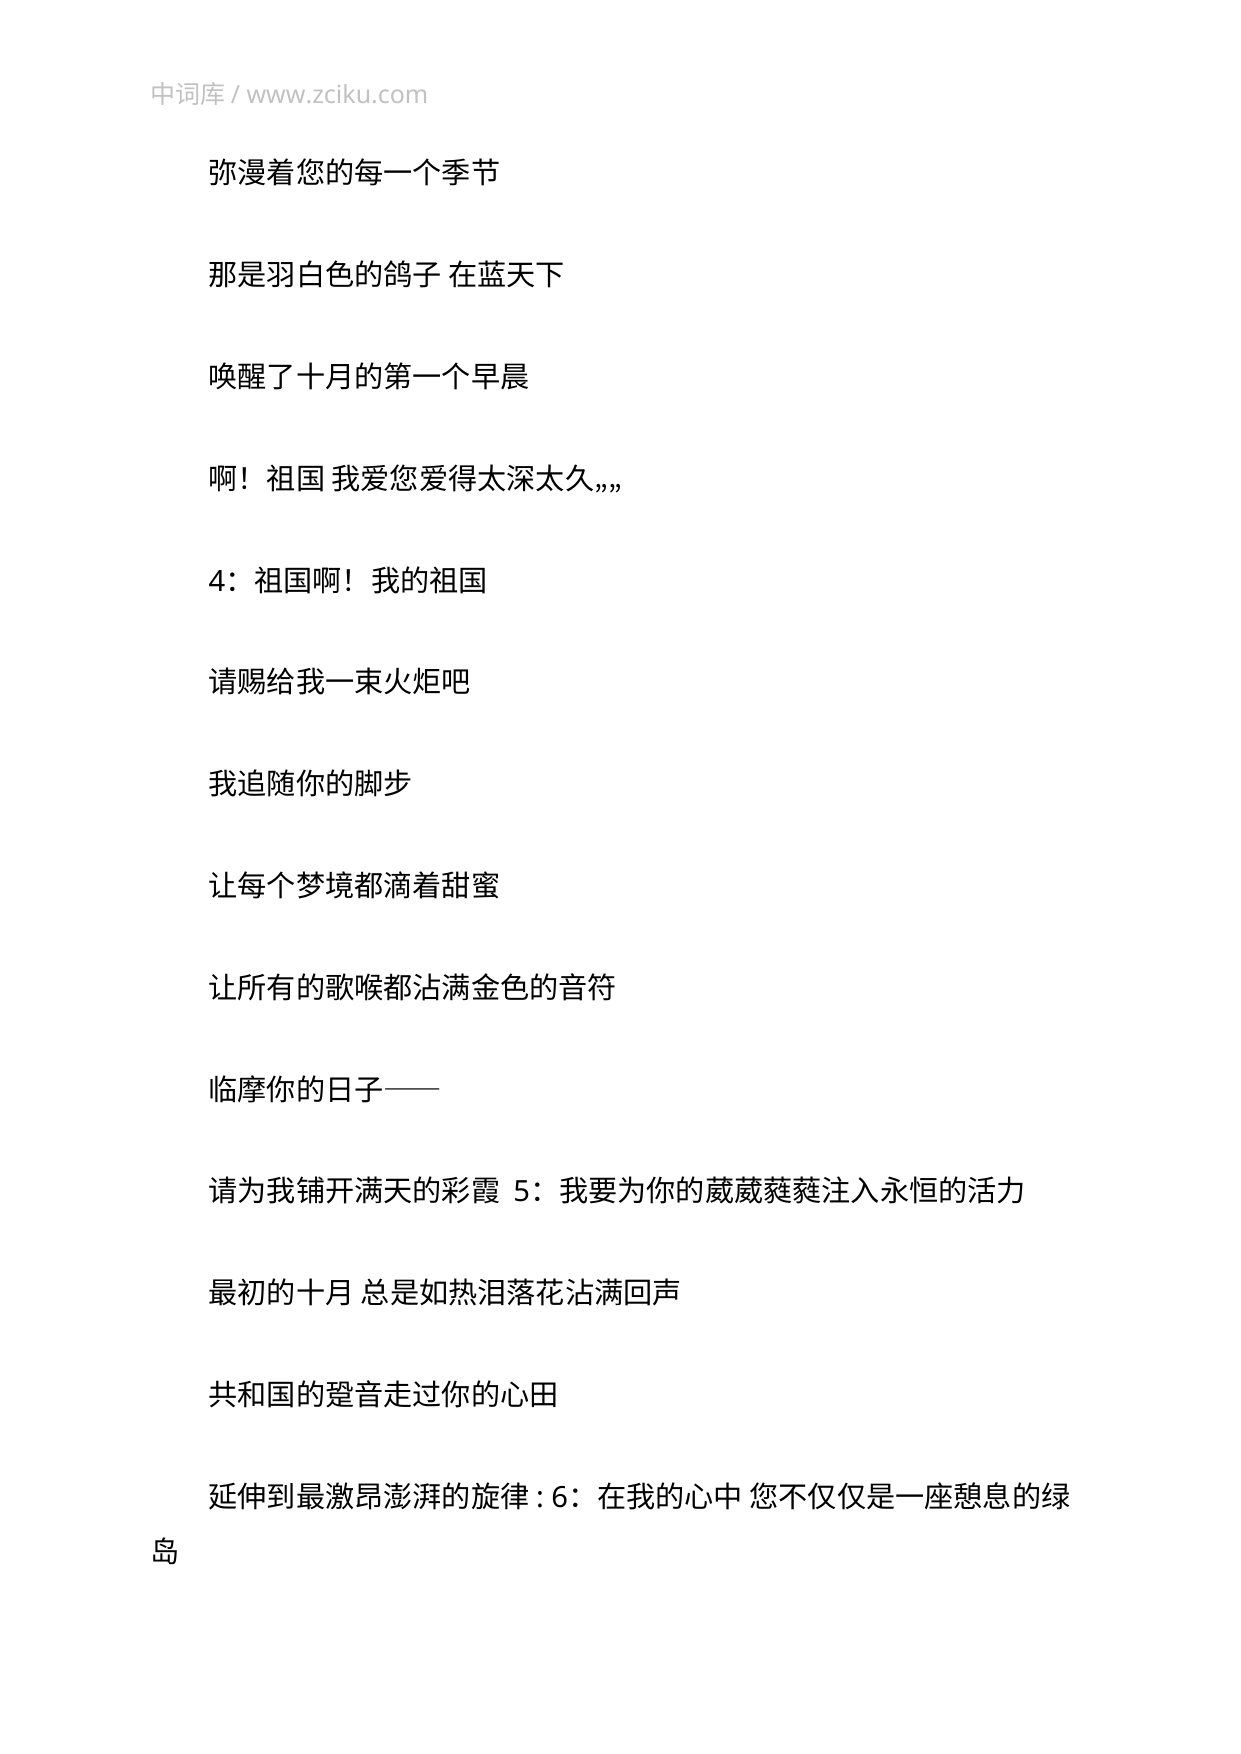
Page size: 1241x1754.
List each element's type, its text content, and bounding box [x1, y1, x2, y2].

text 啊！祖国 我爱您爱得太深太久„„ [150, 455, 1090, 498]
text 请赐给我一束火炬吧 [150, 659, 1090, 701]
text 那是羽白色的鸽子 在蓝天下 [150, 252, 1090, 294]
text 唤醒了十月的第一个早晨 [150, 353, 1090, 396]
text 让所有的歌喉都沾满金色的音符 [150, 964, 1090, 1007]
text 请为我铺开满天的彩霞 5：我要为你的葳葳蕤蕤注入永恒的活力 [150, 1168, 1090, 1210]
text 4：祖国啊！我的祖国 [150, 557, 1090, 599]
text 我追随你的脚步 [150, 761, 1090, 803]
text 让每个梦境都滴着甜蜜 [150, 863, 1090, 905]
text 延伸到最激昂澎湃的旋律 : 6：在我的心中 您不仅仅是一座憩息的绿岛 [150, 1473, 1090, 1571]
text 临摩你的日子—— [150, 1066, 1090, 1108]
text 共和国的跫音走过你的心田 [150, 1372, 1090, 1414]
text 弥漫着您的每一个季节 [150, 150, 1090, 192]
text 最初的十月 总是如热泪落花沾满回声 [150, 1270, 1090, 1312]
